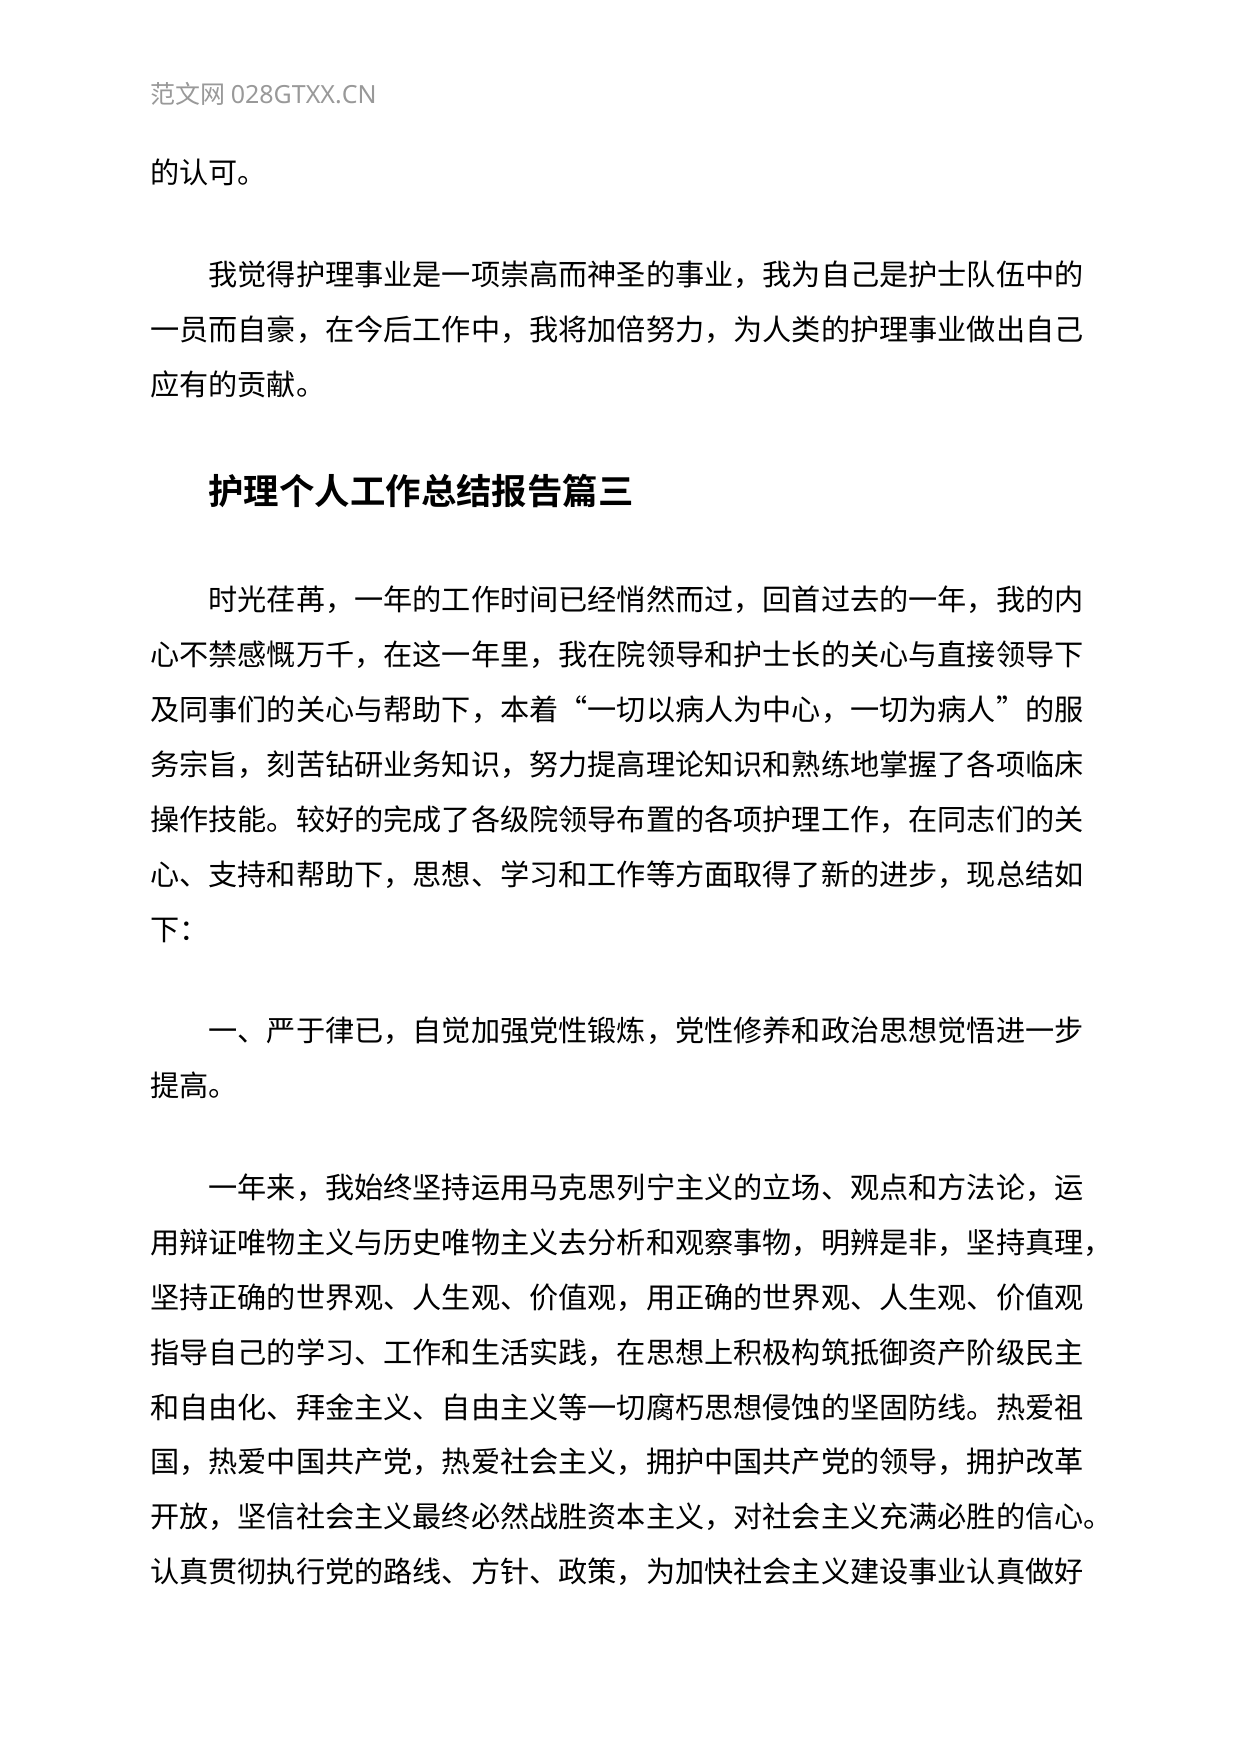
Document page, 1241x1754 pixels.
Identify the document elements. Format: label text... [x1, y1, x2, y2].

text 护理个人工作总结报告篇三 [150, 463, 1090, 514]
text 一、严于律已，自觉加强党性锻炼，党性修养和政治思想觉悟进一步提高。 [150, 1008, 1090, 1105]
text 时光荏苒，一年的工作时间已经悄然而过，回首过去的一年，我的内心不禁感慨万千，在这一年里，我在院领导和护士长的关心与直接领导下及同事们的关心与帮助下，本着“一切以病人为中心，一切为病人”的服务宗旨，刻苦钻研业务知识，努力提高理论知识和熟练地掌握了各项临床操作技能。较好的完成了各级院领导布置的各项护理工作，在同志们的关心、支持和帮助下，思想、学习和工作等方面取得了新的进步，现总结如下： [150, 577, 1090, 948]
text 我觉得护理事业是一项崇高而神圣的事业，我为自己是护士队伍中的一员而自豪，在今后工作中，我将加倍努力，为人类的护理事业做出自己应有的贡献。 [150, 252, 1090, 404]
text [150, 150, 1090, 192]
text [150, 1164, 1090, 1591]
